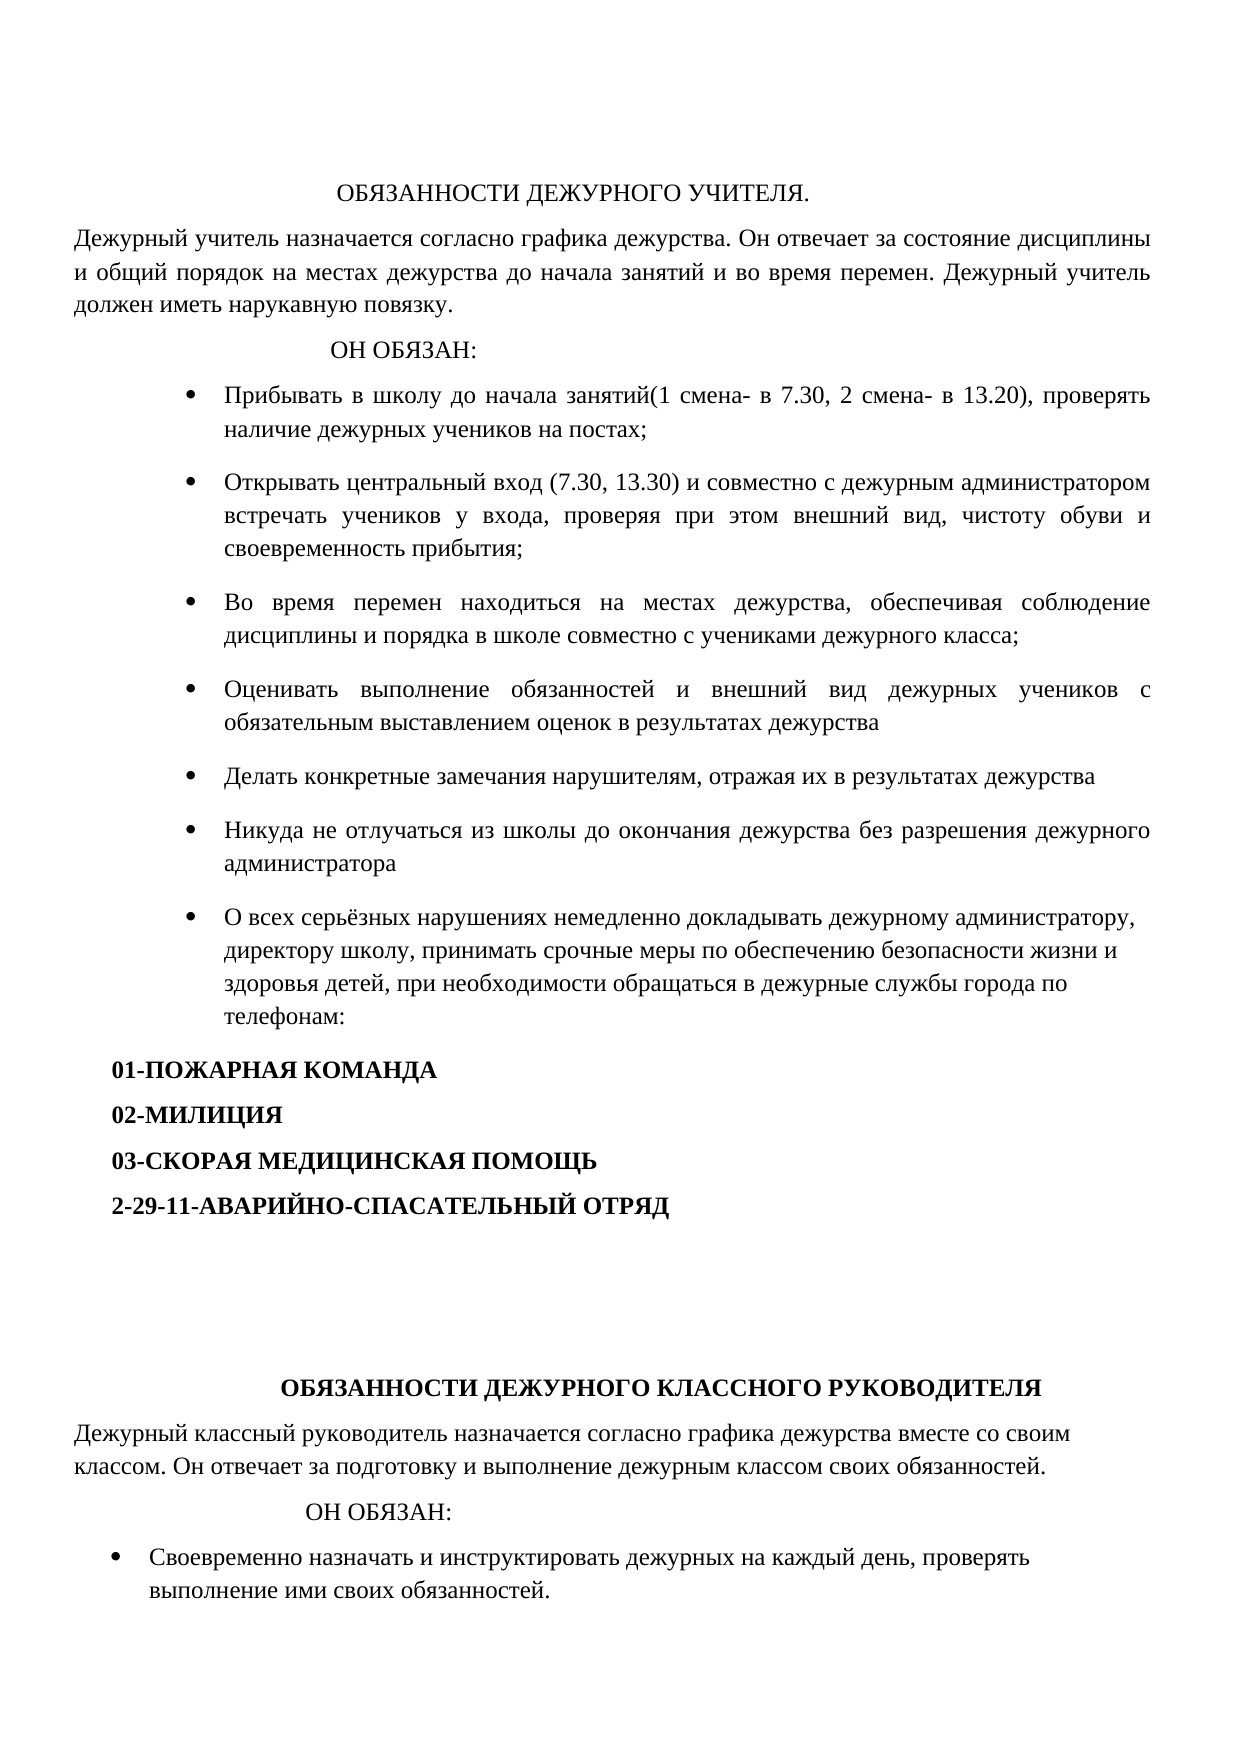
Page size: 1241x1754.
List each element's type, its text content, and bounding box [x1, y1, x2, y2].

text ОН ОБЯЗАН: [74, 335, 1152, 364]
text ОБЯЗАННОСТИ ДЕЖУРНОГО УЧИТЕЛЯ. [74, 178, 1152, 207]
text 03-СКОРАЯ МЕДИЦИНСКАЯ ПОМОЩЬ [111, 1146, 1152, 1174]
text ОН ОБЯЗАН: [74, 1497, 1152, 1525]
list О всех серьёзных нарушениях немедленно докладывать дежурному администратору, директору школу, принимать срочные меры по обеспечению безопасности жизни и здоровья детей, при необходимости обращаться в дежурные службы города по телефонам: [186, 902, 1152, 1030]
text Дежурный классный руководитель назначается согласно графика дежурства вместе со своим классом. Он отвечает за подготовку и выполнение дежурным классом своих обязанностей. [74, 1418, 1152, 1480]
text 02-МИЛИЦИЯ [111, 1100, 1152, 1129]
text 2-29-11-АВАРИЙНО-СПАСАТЕЛЬНЫЙ ОТРЯД [111, 1191, 1152, 1220]
text Дежурный учитель назначается согласно графика дежурства. Он отвечает за состояние дисциплины и общий порядок на местах дежурства до начала занятий и во время перемен. Дежурный учитель должен иметь нарукавную повязку. [74, 223, 1152, 318]
list Оценивать выполнение обязанностей и внешний вид дежурных учеников с обязательным выставлением оценок в результатах дежурства [186, 674, 1152, 736]
list Во время перемен находиться на местах дежурства, обеспечивая соблюдение дисциплины и порядка в школе совместно с учениками дежурного класса; [186, 587, 1152, 649]
list Никуда не отлучаться из школы до окончания дежурства без разрешения дежурного администратора [186, 815, 1152, 877]
text ОБЯЗАННОСТИ ДЕЖУРНОГО КЛАССНОГО РУКОВОДИТЕЛЯ [111, 1373, 1152, 1401]
list Открывать центральный вход (7.30, 13.30) и совместно с дежурным администратором встречать учеников у входа, проверяя при этом внешний вид, чистоту обуви и своевременность прибытия; [186, 467, 1152, 562]
list Делать конкретные замечания нарушителям, отражая их в результатах дежурства [186, 761, 1152, 790]
list Прибывать в школу до начала занятий(1 смена- в 7.30, 2 смена- в 13.20), проверять наличие дежурных учеников на постах; [186, 381, 1152, 442]
list Своевременно назначать и инструктировать дежурных на каждый день, проверять выполнение ими своих обязанностей. [111, 1542, 1152, 1604]
text 01-ПОЖАРНАЯ КОМАНДА [111, 1055, 1152, 1083]
